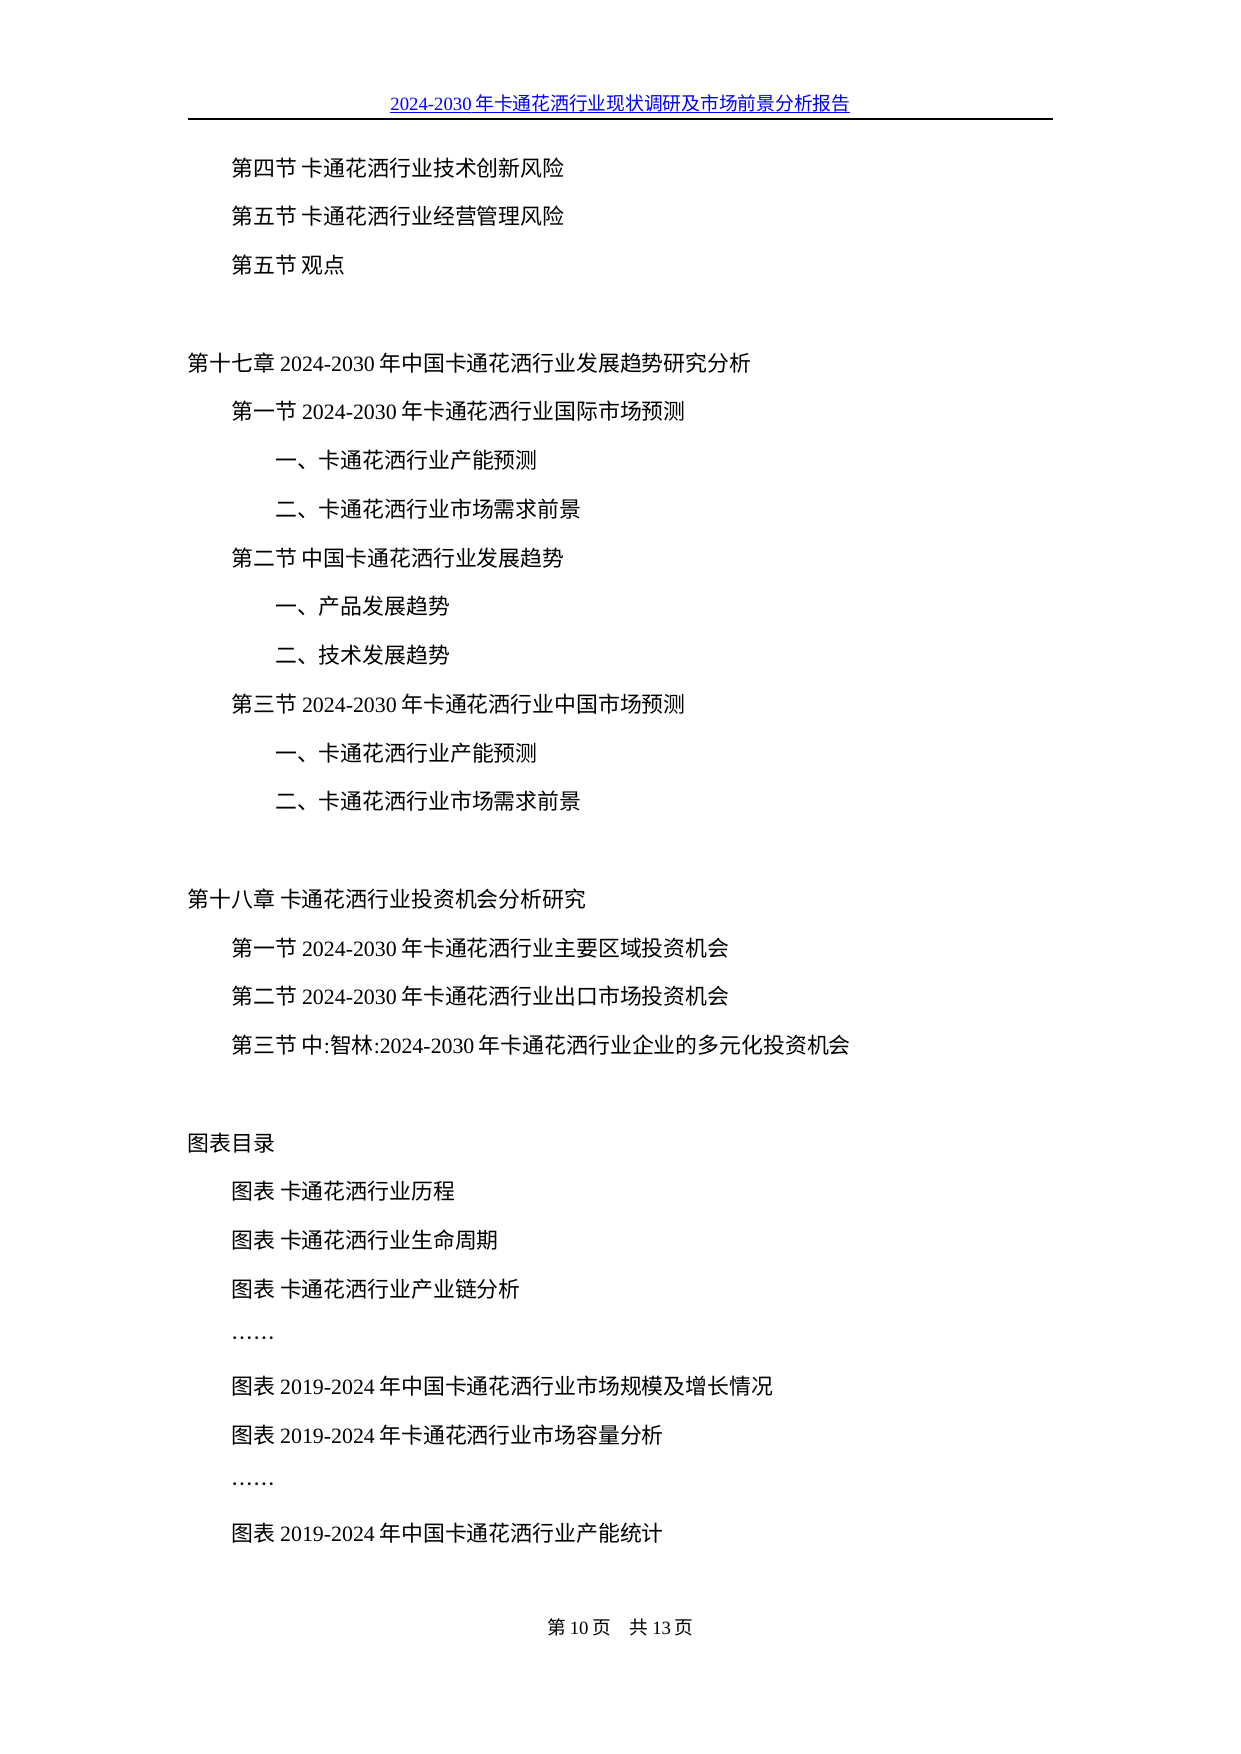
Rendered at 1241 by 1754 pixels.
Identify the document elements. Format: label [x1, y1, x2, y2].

text [187, 150, 1053, 1548]
